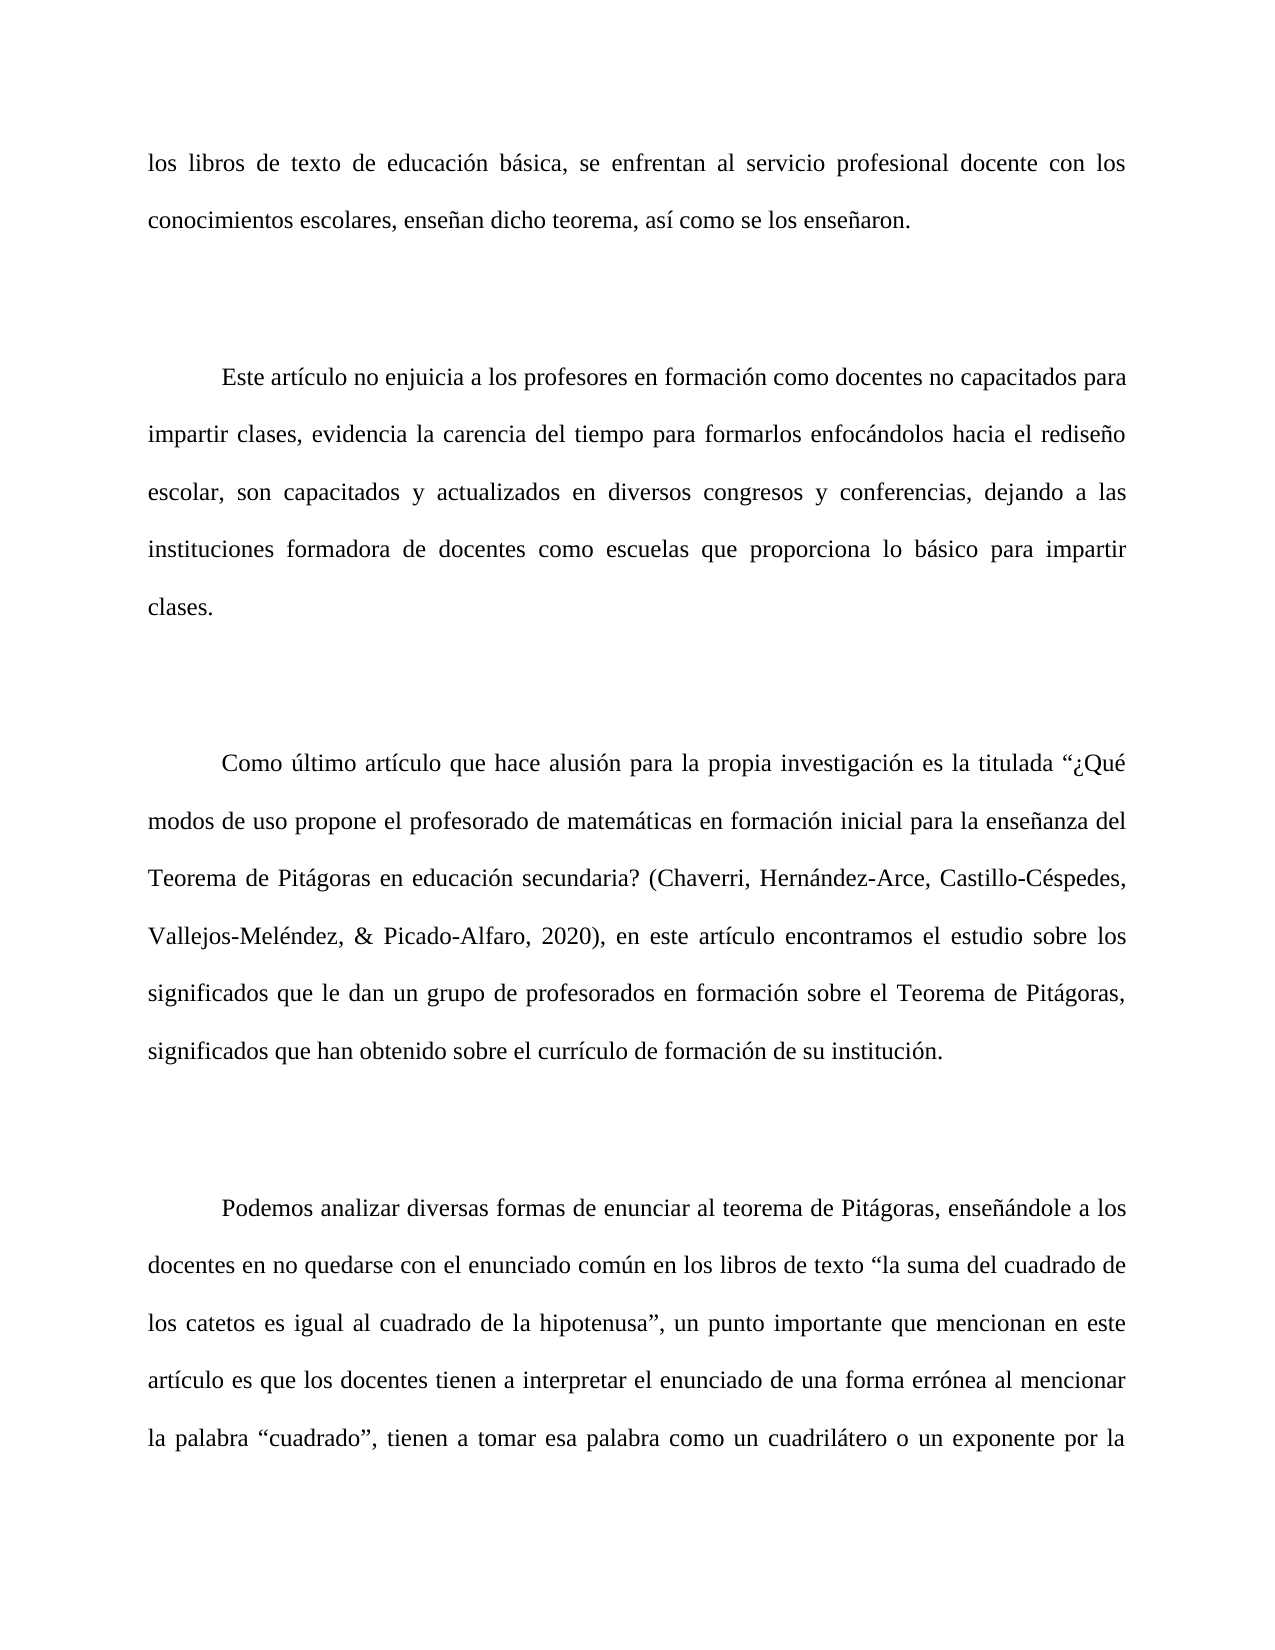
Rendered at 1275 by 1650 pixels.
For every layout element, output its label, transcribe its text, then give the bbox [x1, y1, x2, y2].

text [148, 148, 1127, 234]
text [148, 1193, 1127, 1451]
text Este artículo no enjuicia a los profesores en formación como docentes no capacitados para impartir clases, evidencia la carencia del tiempo para formarlos enfocándolos hacia el rediseño escolar, son capacitados y actualizados en diversos congresos y conferencias, dejando a las instituciones formadora de docentes como escuelas que proporciona lo básico para impartir clases. [148, 362, 1127, 621]
text Como último artículo que hace alusión para la propia investigación es la titulada “¿Qué modos de uso propone el profesorado de matemáticas en formación inicial para la enseñanza del Teorema de Pitágoras en educación secundaria? (Chaverri, Hernández-Arce, Castillo-Céspedes, Vallejos-Meléndez, & Picado-Alfaro, 2020), en este artículo encontramos el estudio sobre los significados que le dan un grupo de profesorados en formación sobre el Teorema de Pitágoras, significados que han obtenido sobre el currículo de formación de su institución. [148, 748, 1127, 1065]
